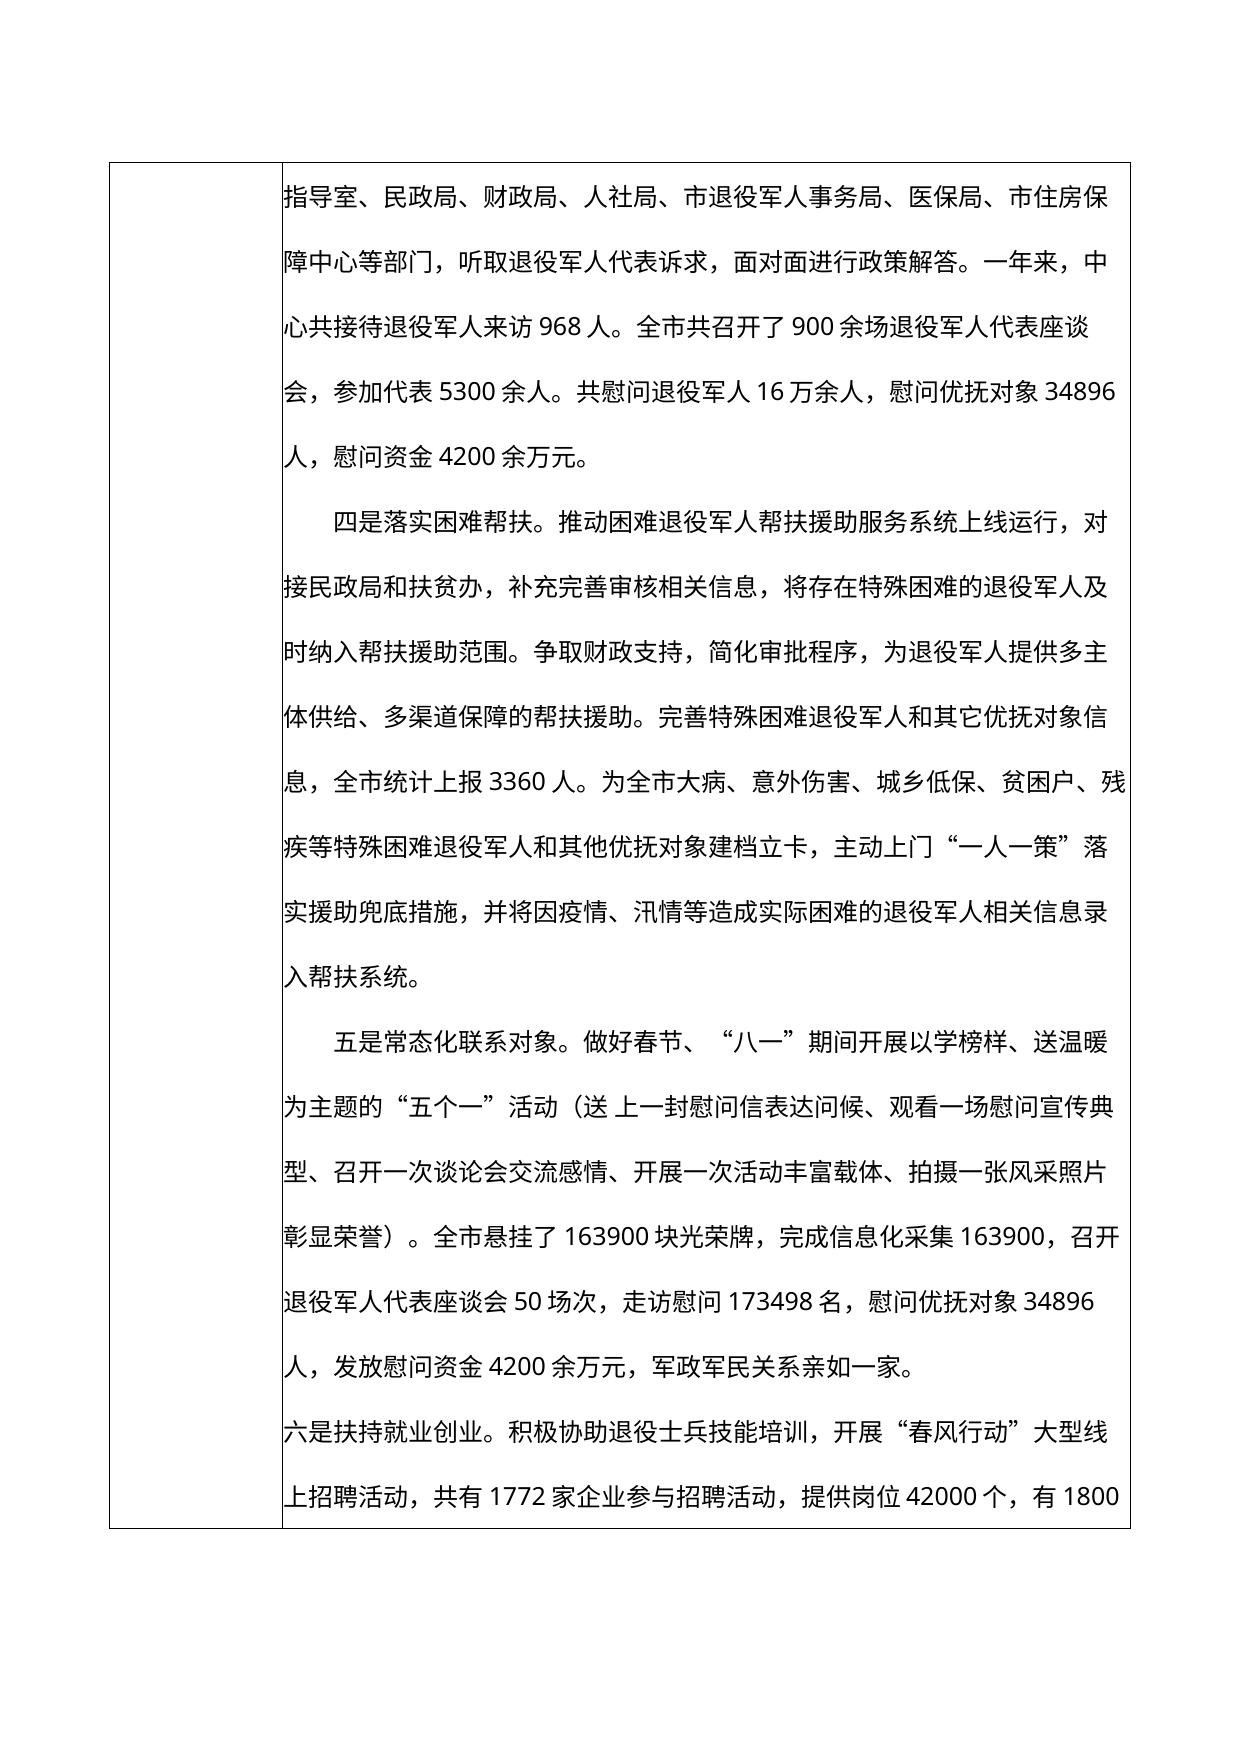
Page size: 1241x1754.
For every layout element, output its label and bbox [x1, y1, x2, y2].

table_cell [283, 163, 1130, 1528]
table_cell [110, 163, 282, 1528]
